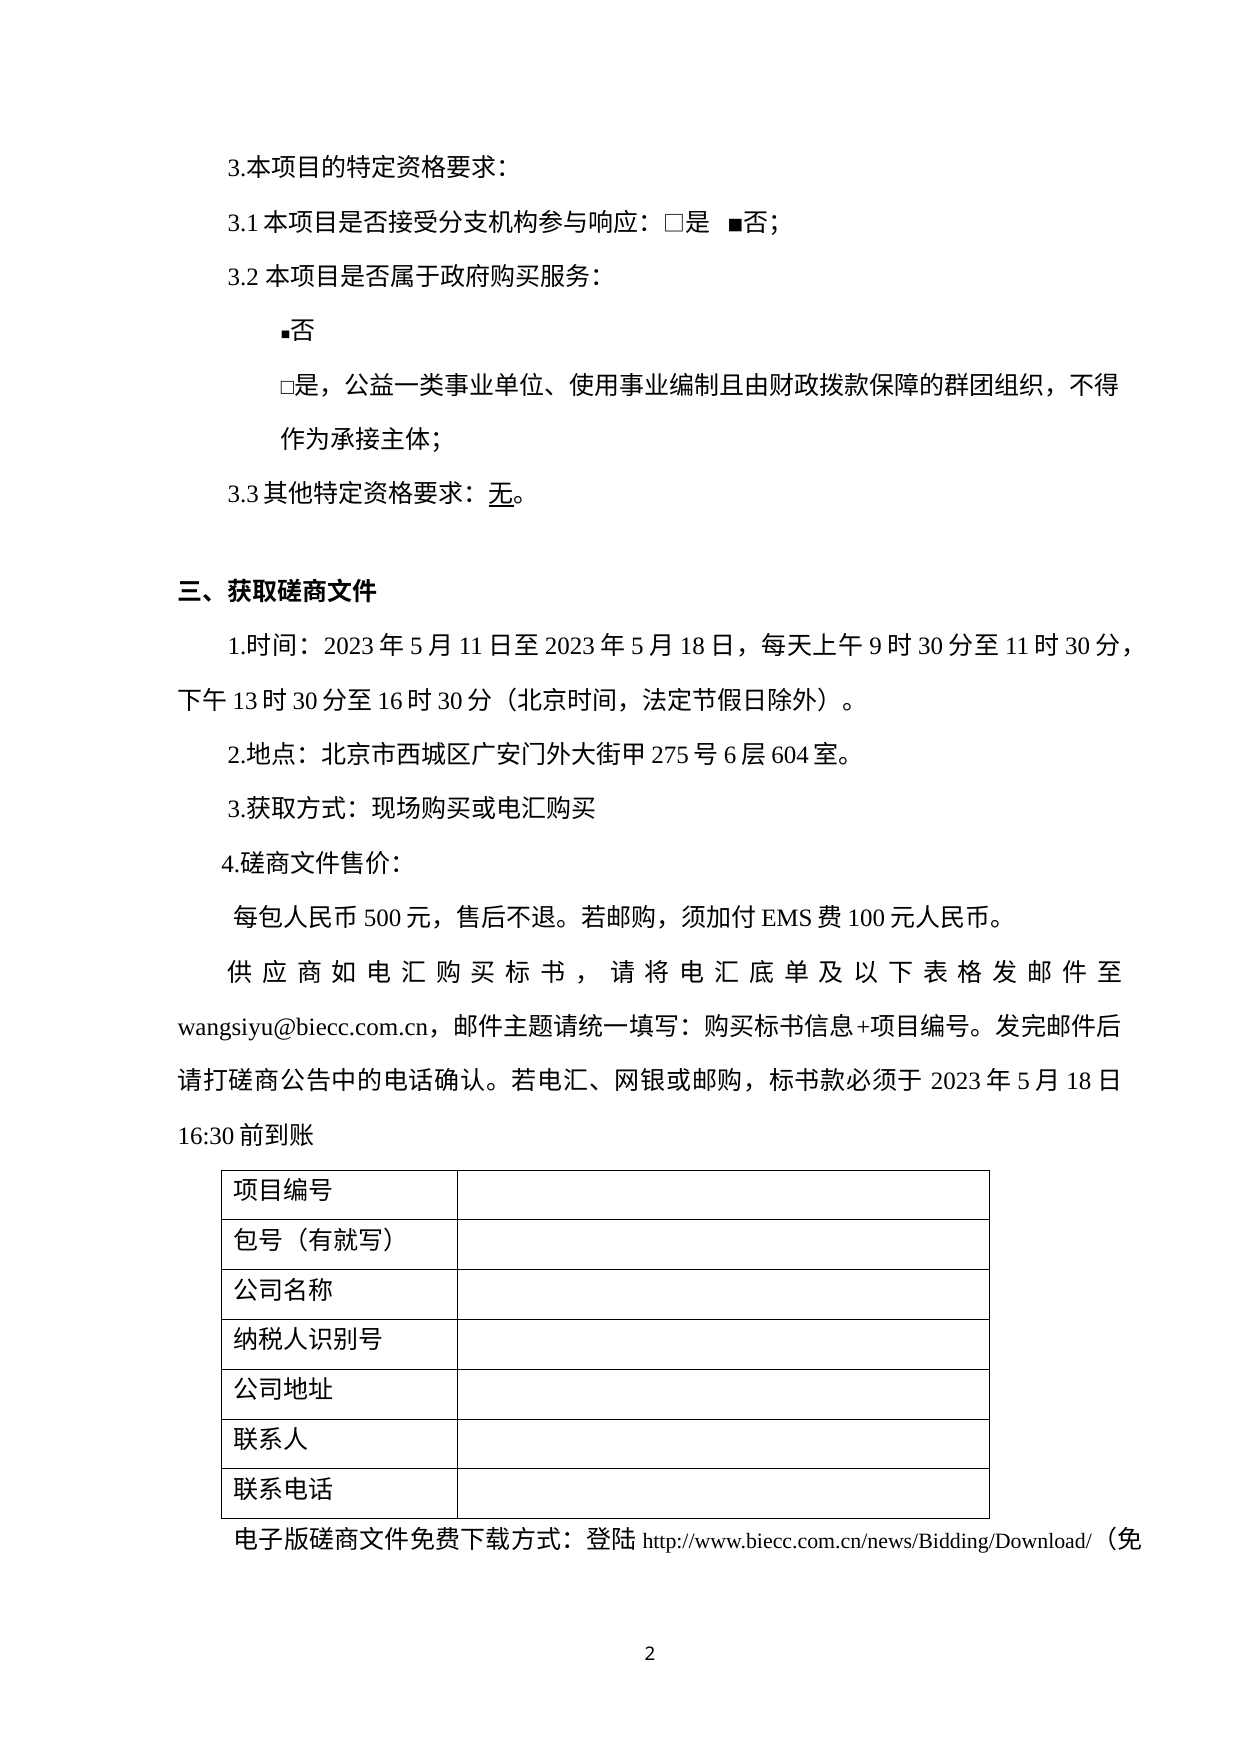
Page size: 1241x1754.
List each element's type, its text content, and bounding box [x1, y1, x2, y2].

table_cell [458, 1220, 989, 1269]
table_header [458, 1171, 989, 1219]
text 2.地点：北京市西城区广安门外大街甲275号6层604室。 [177, 734, 1128, 771]
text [177, 1519, 1143, 1555]
table_cell 公司地址 [222, 1370, 457, 1418]
text 3.获取方式：现场购买或电汇购买 [177, 789, 1128, 825]
text 供应商如电汇购买标书，请将电汇底单及以下表格发邮件至wangsiyu@biecc.com.cn，邮件主题请统一填写：购买标书信息+项目编号。发完邮件后请打磋商公告中的电话确认。若电汇、网银或邮购，标书款必须于2023年5月18日16:30前到账 [177, 952, 1122, 1151]
table_cell 公司名称 [222, 1270, 457, 1319]
text 3.3其他特定资格要求：无。 [177, 474, 1122, 510]
text 3.本项目的特定资格要求： [177, 148, 1122, 184]
text 1.时间：2023年5月11日至2023年5月18日，每天上午9时30分至11时30分，下午13时30分至16时30分（北京时间，法定节假日除外）。 [177, 626, 1122, 716]
table_cell [458, 1469, 989, 1518]
table_cell 联系电话 [222, 1469, 457, 1518]
table_cell [458, 1320, 989, 1369]
table_cell 联系人 [222, 1420, 457, 1468]
table_cell 包号（有就写） [222, 1220, 457, 1269]
text 每包人民币500元，售后不退。若邮购，须加付EMS费100元人民币。 [177, 898, 1143, 934]
table_cell 纳税人识别号 [222, 1320, 457, 1369]
text 4.磋商文件售价： [221, 843, 1128, 879]
table_cell [458, 1420, 989, 1468]
text □是，公益一类事业单位、使用事业编制且由财政拨款保障的群团组织，不得作为承接主体； [280, 365, 1122, 456]
text 3.2 本项目是否属于政府购买服务： [177, 256, 1122, 293]
subtitle 三、获取磋商文件 [177, 571, 1122, 608]
text 3.1本项目是否接受分支机构参与响应：□是 ■否； [177, 202, 1122, 238]
table_header 项目编号 [222, 1171, 457, 1219]
text ■否 [280, 311, 1122, 347]
table_cell [458, 1270, 989, 1319]
table_cell [458, 1370, 989, 1418]
